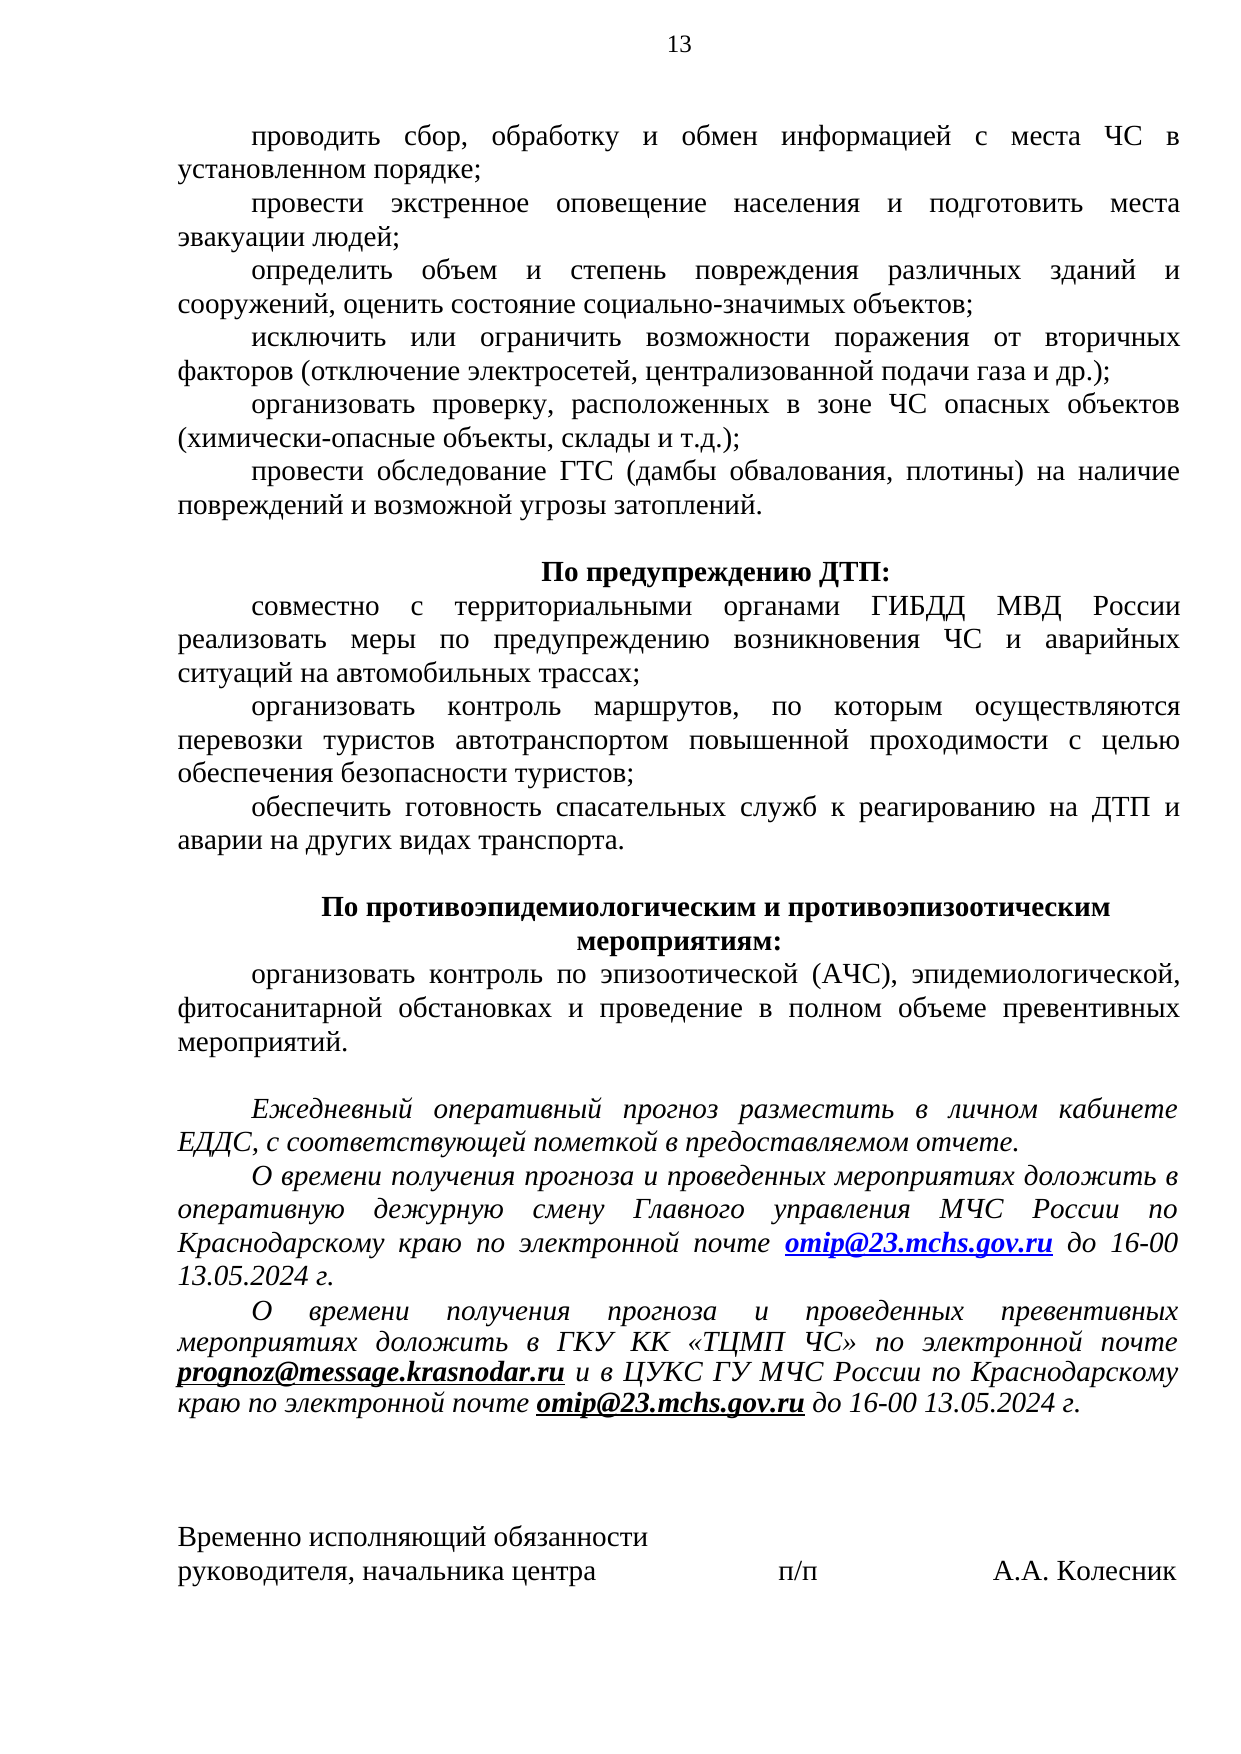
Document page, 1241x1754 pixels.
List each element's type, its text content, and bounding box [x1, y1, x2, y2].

text провести обследование ГТС (дамбы обвалования, плотины) на наличие повреждений и возможной угрозы затоплений. [177, 453, 1181, 521]
text Временно исполняющий обязанности [177, 1519, 1181, 1553]
text организовать контроль по эпизоотической (АЧС), эпидемиологической, фитосанитарной обстановках и проведение в полном объеме превентивных мероприятий. [177, 957, 1181, 1057]
text провести экстренное оповещение населения и подготовить места эвакуации людей; [177, 185, 1181, 252]
text О времени получения прогноза и проведенных мероприятиях доложить в оперативную дежурную смену Главного управления МЧС России по Краснодарскому краю по электронной почте omip@23.mchs.gov.ru до 16-00 13.05.2024 г. [177, 1158, 1181, 1292]
text совместно с территориальными органами ГИБДД МВД России реализовать меры по предупреждению возникновения ЧС и аварийных ситуаций на автомобильных трассах; [177, 588, 1181, 688]
text определить объем и степень повреждения различных зданий и сооружений, оценить состояние социально-значимых объектов; [177, 252, 1181, 319]
text По предупреждению ДТП: [177, 554, 1181, 588]
text организовать контроль маршрутов, по которым осуществляются перевозки туристов автотранспортом повышенной проходимости с целью обеспечения безопасности туристов; [177, 688, 1181, 789]
text исключить или ограничить возможности поражения от вторичных факторов (отключение электросетей, централизованной подачи газа и др.); [177, 319, 1181, 386]
text По противоэпидемиологическим и противоэпизоотическим мероприятиям: [177, 889, 1181, 957]
text Ежедневный оперативный прогноз разместить в личном кабинете ЕДДС, с соответствующей пометкой в предоставляемом отчете. [177, 1091, 1181, 1158]
text руководителя, начальника центра п/п А.А. Колесник [177, 1553, 1181, 1586]
text проводить сбор, обработку и обмен информацией с места ЧС в установленном порядке; [177, 118, 1181, 185]
text организовать проверку, расположенных в зоне ЧС опасных объектов (химически-опасные объекты, склады и т.д.); [177, 386, 1181, 453]
text обеспечить готовность спасательных служб к реагированию на ДТП и аварии на других видах транспорта. [177, 789, 1181, 856]
text О времени получения прогноза и проведенных превентивных мероприятиях доложить в ГКУ КК «ТЦМП ЧС» по электронной почте prognoz@message.krasnodar.ru и в ЦУКС ГУ МЧС России по Краснодарскому краю по электронной почте omip@23.mchs.gov.ru до 16-00 13.05.2024 г. [177, 1296, 1181, 1419]
